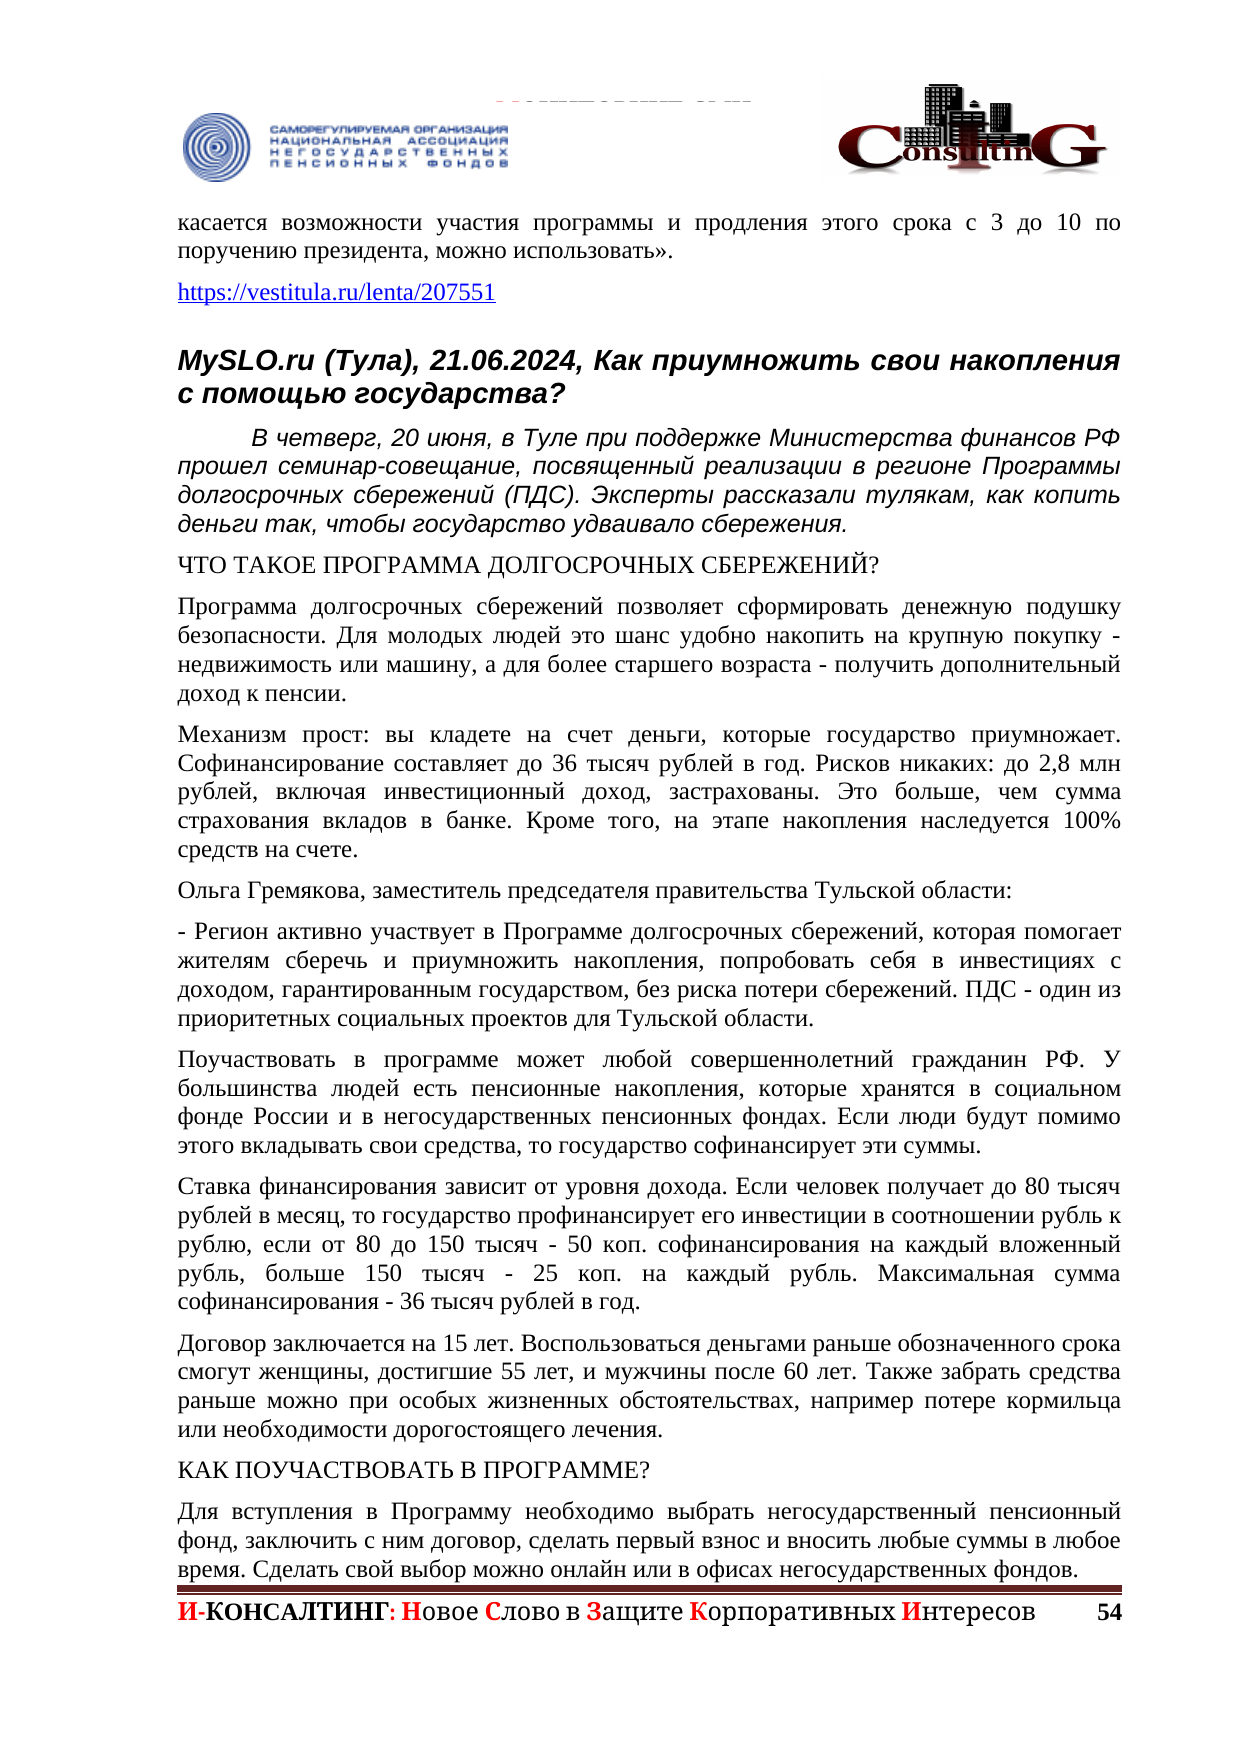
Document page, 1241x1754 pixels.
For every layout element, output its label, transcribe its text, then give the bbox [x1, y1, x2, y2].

text - Регион активно участвует в Программе долгосрочных сбережений, которая помогает жителям сберечь и приумножить накопления, попробовать себя в инвестициях с доходом, гарантированным государством, без риска потери сбережений. ПДС - один из приоритетных социальных проектов для Тульской области. [177, 916, 1122, 1031]
subtitle В четверг, 20 июня, в Туле при поддержке Министерства финансов РФ прошел семинар-совещание, посвященный реализации в регионе Программы долгосрочных сбережений (ПДС). Эксперты рассказали тулякам, как копить деньги так, чтобы государство удваивало сбережения. [177, 423, 1122, 538]
text Для вступления в Программу необходимо выбрать негосударственный пенсионный фонд, заключить с ним договор, сделать первый взнос и вносить любые суммы в любое время. Сделать свой выбор можно онлайн или в офисах негосударственных фондов. [177, 1496, 1122, 1583]
text ЧТО ТАКОЕ ПРОГРАММА ДОЛГОСРОЧНЫХ СБЕРЕЖЕНИЙ? [177, 550, 1122, 579]
subtitle MySLO.ru (Тула), 21.06.2024, Как приумножить свои накопления с помощью государства? [177, 343, 1122, 410]
text Договор заключается на 15 лет. Воспользоваться деньгами раньше обозначенного срока смогут женщины, достигшие 55 лет, и мужчины после 60 лет. Также забрать средства раньше можно при особых жизненных обстоятельствах, например потере кормильца или необходимости дорогостоящего лечения. [177, 1328, 1122, 1443]
text Поучаствовать в программе может любой совершеннолетний гражданин РФ. У большинства людей есть пенсионные накопления, которые хранятся в социальном фонде России и в негосударственных пенсионных фондах. Если люди будут помимо этого вкладывать свои средства, то государство софинансирует эти суммы. [177, 1044, 1122, 1159]
picture [821, 73, 1122, 182]
text КАК ПОУЧАСТВОВАТЬ В ПРОГРАММЕ? [177, 1455, 1122, 1484]
text Ольга Гремякова, заместитель председателя правительства Тульской области: [177, 875, 1122, 904]
text https://vestitula.ru/lenta/207551 [177, 277, 1122, 306]
picture [183, 113, 508, 182]
text Программа долгосрочных сбережений позволяет сформировать денежную подушку безопасности. Для молодых людей это шанс удобно накопить на крупную покупку - недвижимость или машину, а для более старшего возраста - получить дополнительный доход к пенсии. [177, 591, 1122, 706]
text Ставка финансирования зависит от уровня дохода. Если человек получает до 80 тысяч рублей в месяц, то государство профинансирует его инвестиции в соотношении рубль к рублю, если от 80 до 150 тысяч - 50 коп. софинансирования на каждый вложенный рубль, больше 150 тысяч - 25 коп. на каждый рубль. Максимальная сумма софинансирования - 36 тысяч рублей в год. [177, 1171, 1122, 1315]
text Механизм прост: вы кладете на счет деньги, которые государство приумножает. Софинансирование составляет до 36 тысяч рублей в год. Рисков никаких: до 2,8 млн рублей, включая инвестиционный доход, застрахованы. Это больше, чем сумма страхования вкладов в банке. Кроме того, на этапе накопления наследуется 100% средств на счете. [177, 719, 1122, 863]
